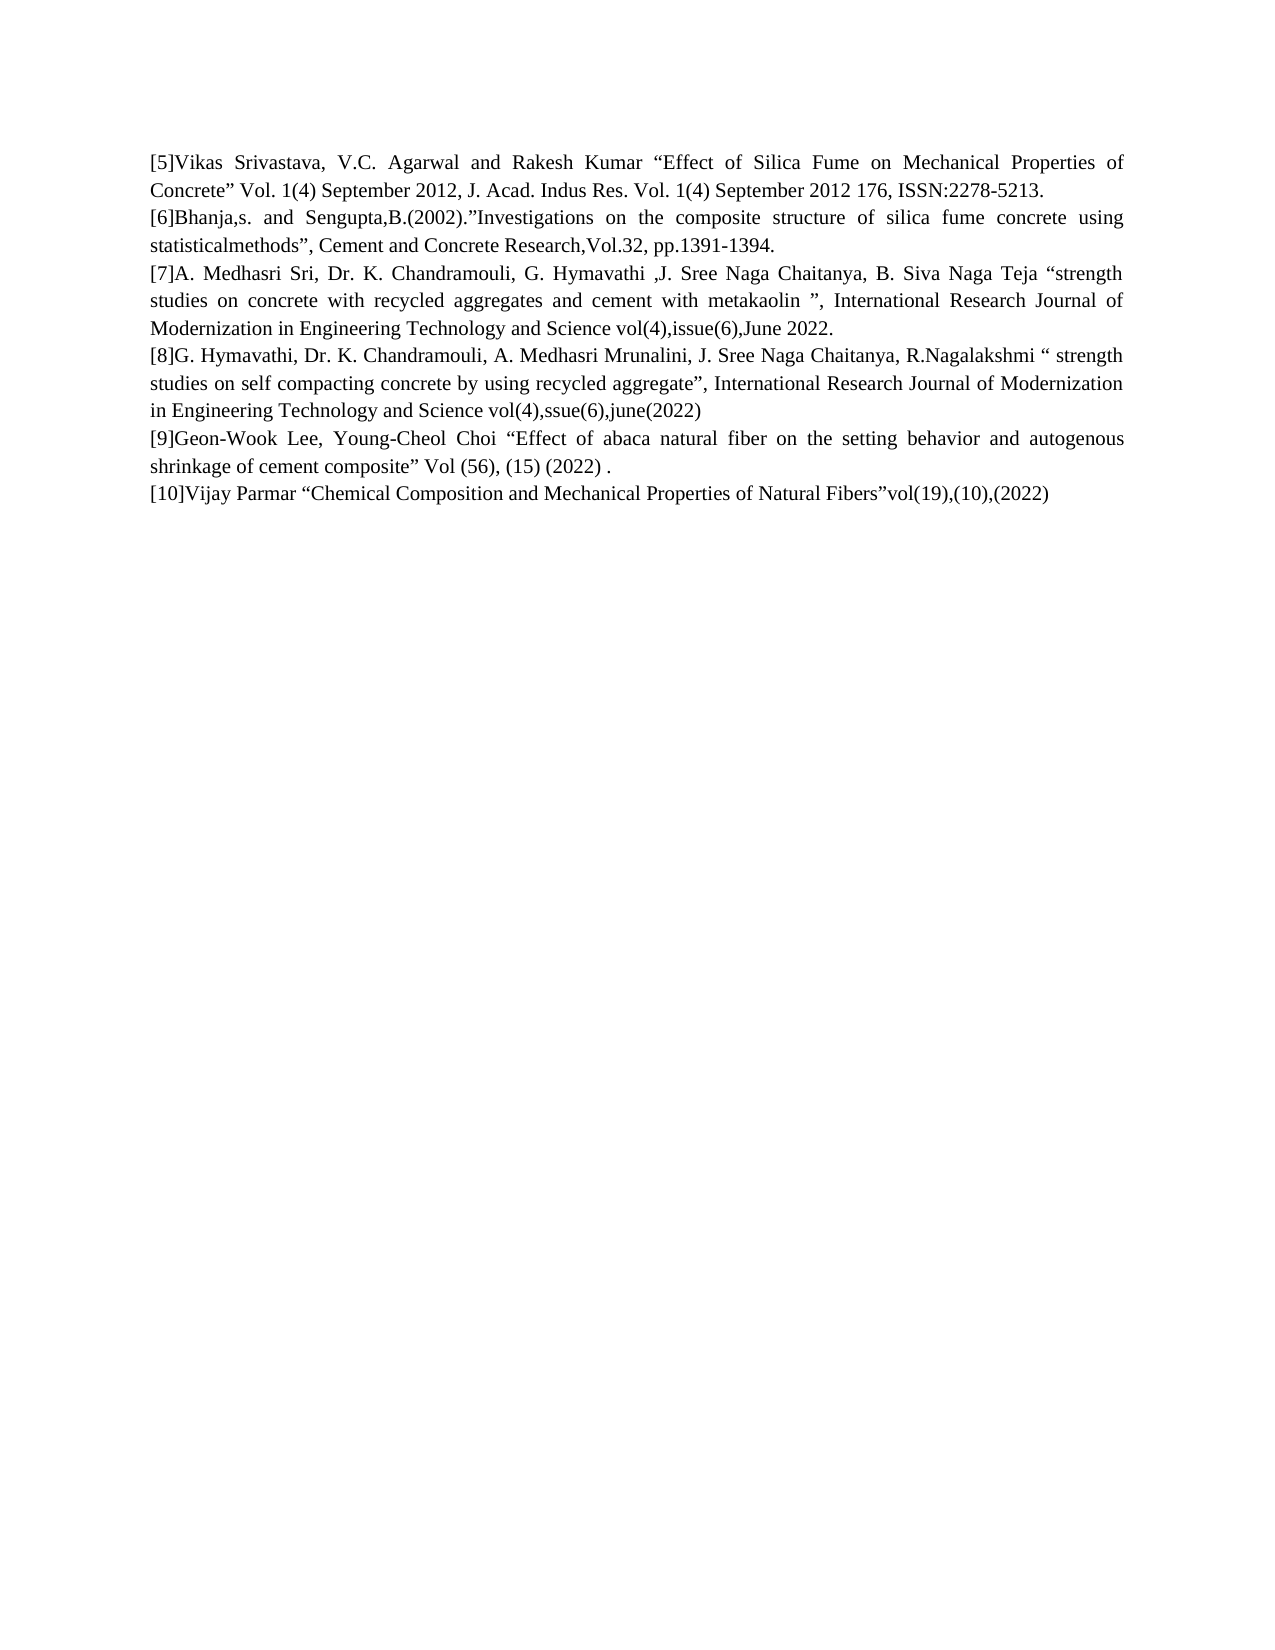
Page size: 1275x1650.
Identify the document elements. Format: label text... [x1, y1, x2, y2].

text [9]Geon-Wook Lee, Young-Cheol Choi “Effect of abaca natural fiber on the setting behavior and autogenous shrinkage of cement composite” Vol (56), (15) (2022) . [150, 426, 1125, 478]
text [5]Vikas Srivastava, V.C. Agarwal and Rakesh Kumar “Effect of Silica Fume on Mechanical Properties of Concrete” Vol. 1(4) September 2012, J. Acad. Indus Res. Vol. 1(4) September 2012 176, ISSN:2278-5213. [150, 150, 1125, 202]
text [8]G. Hymavathi, Dr. K. Chandramouli, A. Medhasri Mrunalini, J. Sree Naga Chaitanya, R.Nagalakshmi “ strength studies on self compacting concrete by using recycled aggregate”, International Research Journal of Modernization in Engineering Technology and Science vol(4),ssue(6),june(2022) [150, 343, 1125, 422]
text [6]Bhanja,s. and Sengupta,B.(2002).”Investigations on the composite structure of silica fume concrete using statisticalmethods”, Cement and Concrete Research,Vol.32, pp.1391-1394. [150, 205, 1125, 257]
text [7]A. Medhasri Sri, Dr. K. Chandramouli, G. Hymavathi ,J. Sree Naga Chaitanya, B. Siva Naga Teja “strength studies on concrete with recycled aggregates and cement with metakaolin ”, International Research Journal of Modernization in Engineering Technology and Science vol(4),issue(6),June 2022. [150, 260, 1125, 340]
text [10]Vijay Parmar “Chemical Composition and Mechanical Properties of Natural Fibers”vol(19),(10),(2022) [150, 481, 1125, 505]
